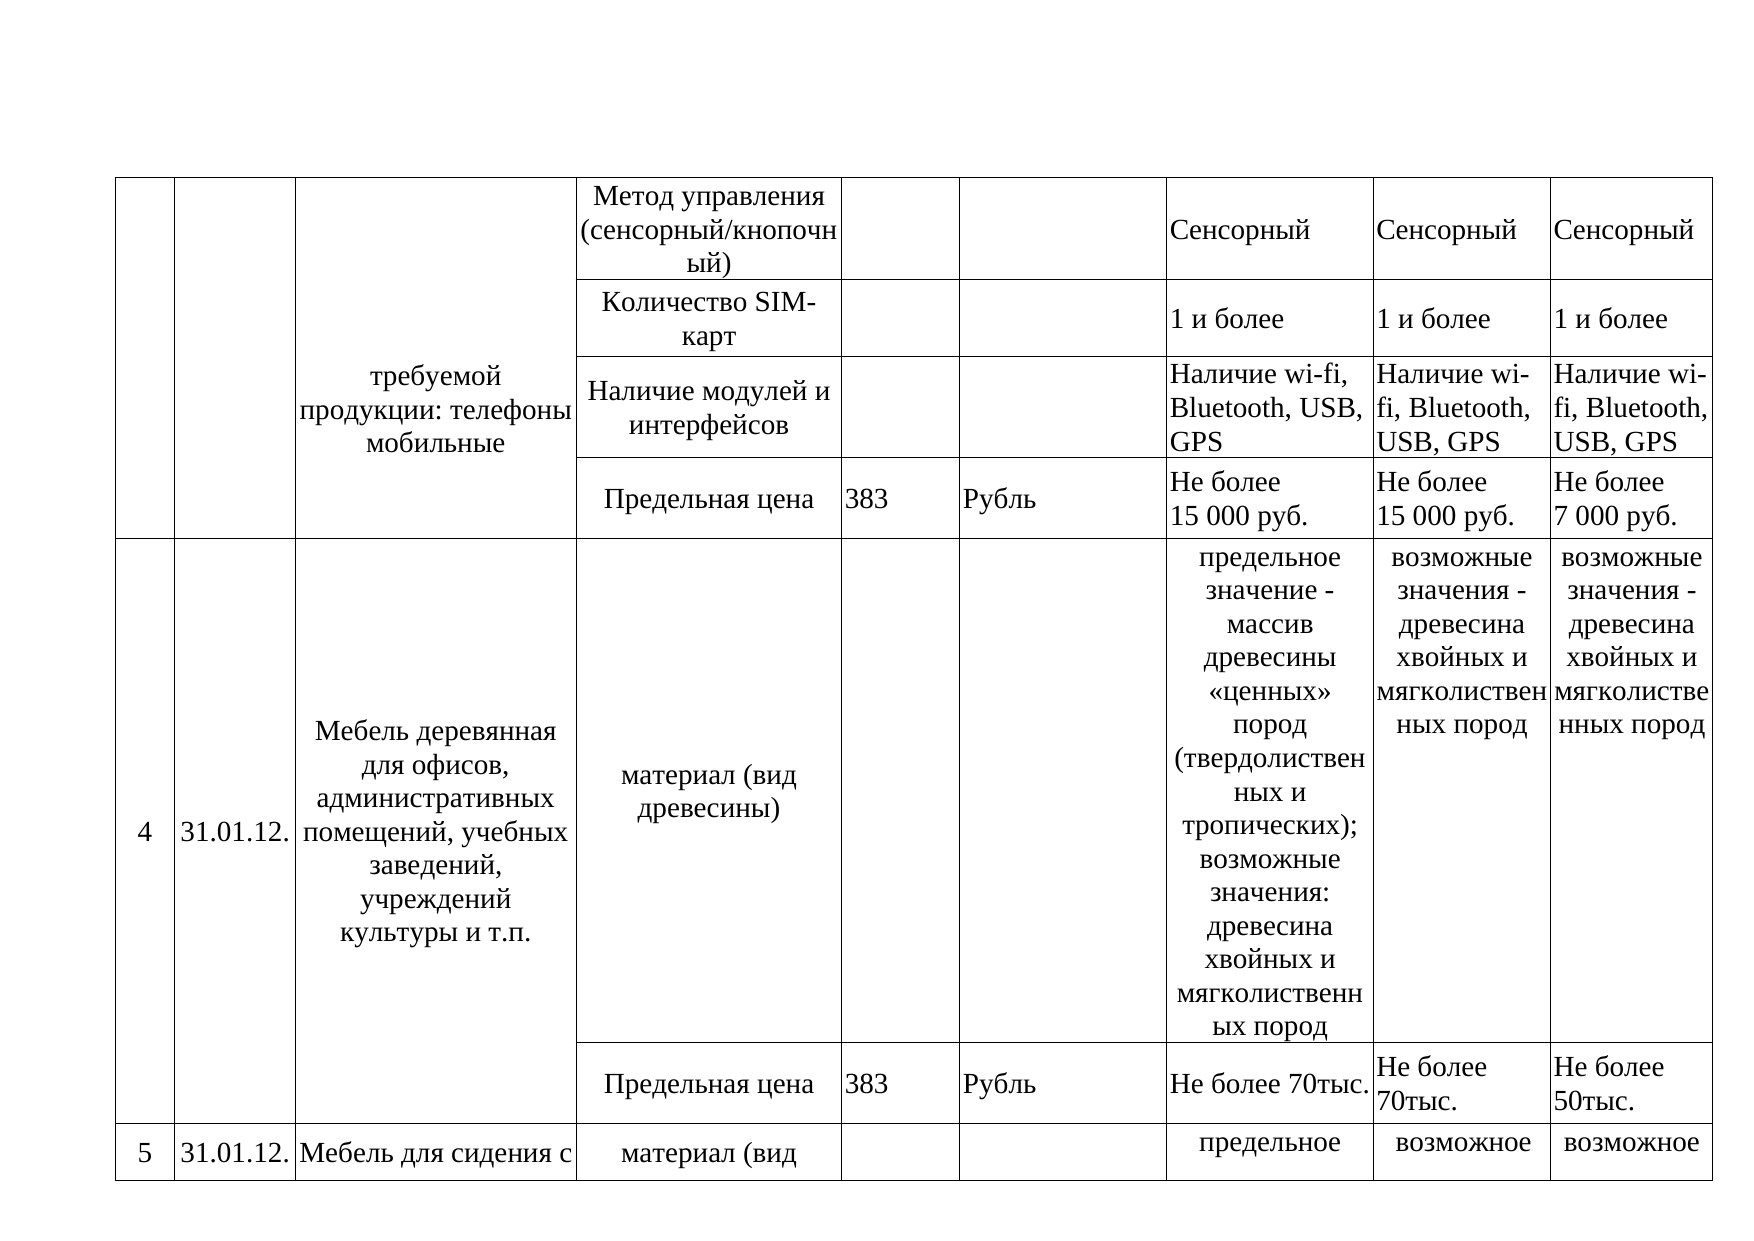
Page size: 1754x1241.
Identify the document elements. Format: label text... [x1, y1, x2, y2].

table_cell Не более 70тыс. [1167, 1043, 1373, 1123]
table_cell возможные значения - древесина хвойных и мягколиственных пород [1551, 539, 1712, 1042]
table_cell Наличие модулей и интерфейсов [577, 357, 841, 457]
table_cell Рубль [960, 458, 1166, 538]
table_cell [960, 178, 1166, 279]
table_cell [1551, 1124, 1712, 1180]
table_cell Предельная цена [577, 458, 841, 538]
table_cell [842, 178, 959, 279]
table_cell [960, 539, 1166, 1042]
table_cell 383 [842, 458, 959, 538]
table_cell Сенсорный [1167, 178, 1373, 279]
table_cell Наличие wi-fi, Bluetooth, USB, GPS [1551, 357, 1712, 457]
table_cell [296, 1124, 576, 1180]
table_cell Сенсорный [1551, 178, 1712, 279]
table_cell 31.01.12. [175, 539, 295, 1123]
table_cell Наличие wi-fi, Bluetooth, USB, GPS [1374, 357, 1550, 457]
table_cell Не более 7 000 руб. [1551, 458, 1712, 538]
table_cell Не более 50тыс. [1551, 1043, 1712, 1123]
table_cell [1374, 1124, 1550, 1180]
table_cell 383 [842, 1043, 959, 1123]
table_cell [960, 357, 1166, 457]
table_cell предельное значение - массив древесины «ценных» пород (твердолиственных и тропических); возможные значения: древесина хвойных и мягколиственных пород [1167, 539, 1373, 1042]
table_cell Не более 15 000 руб. [1374, 458, 1550, 538]
table_cell Не более 15 000 руб. [1167, 458, 1373, 538]
table_cell Предельная цена [577, 1043, 841, 1123]
table_cell Мебель деревянная для офисов, административных помещений, учебных заведений, учреждений культуры и т.п. [296, 539, 576, 1123]
table_cell [842, 280, 959, 356]
table_cell 1 и более [1374, 280, 1550, 356]
table_cell Наличие wi-fi, Bluetooth, USB, GPS [1167, 357, 1373, 457]
table_cell Метод управления (сенсорный/кнопочный) [577, 178, 841, 279]
table_cell 5 [116, 1124, 174, 1180]
table_cell материал (вид древесины) [577, 539, 841, 1042]
table_cell Количество SIM-карт [577, 280, 841, 356]
table_cell Сенсорный [1374, 178, 1550, 279]
table_cell возможные значения - древесина хвойных и мягколиственных пород [1374, 539, 1550, 1042]
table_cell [577, 1124, 841, 1180]
table_cell 1 и более [1167, 280, 1373, 356]
table_cell [842, 357, 959, 457]
table_cell 1 и более [1551, 280, 1712, 356]
table_cell [842, 539, 959, 1042]
table_cell 31.01.12.160 [175, 1124, 295, 1180]
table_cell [1167, 1124, 1373, 1180]
table_cell 4 [116, 539, 174, 1123]
table_cell Не более 70тыс. [1374, 1043, 1550, 1123]
table_cell Рубль [960, 1043, 1166, 1123]
table_cell [960, 280, 1166, 356]
table_cell [960, 1124, 1166, 1180]
table_cell [842, 1124, 959, 1180]
